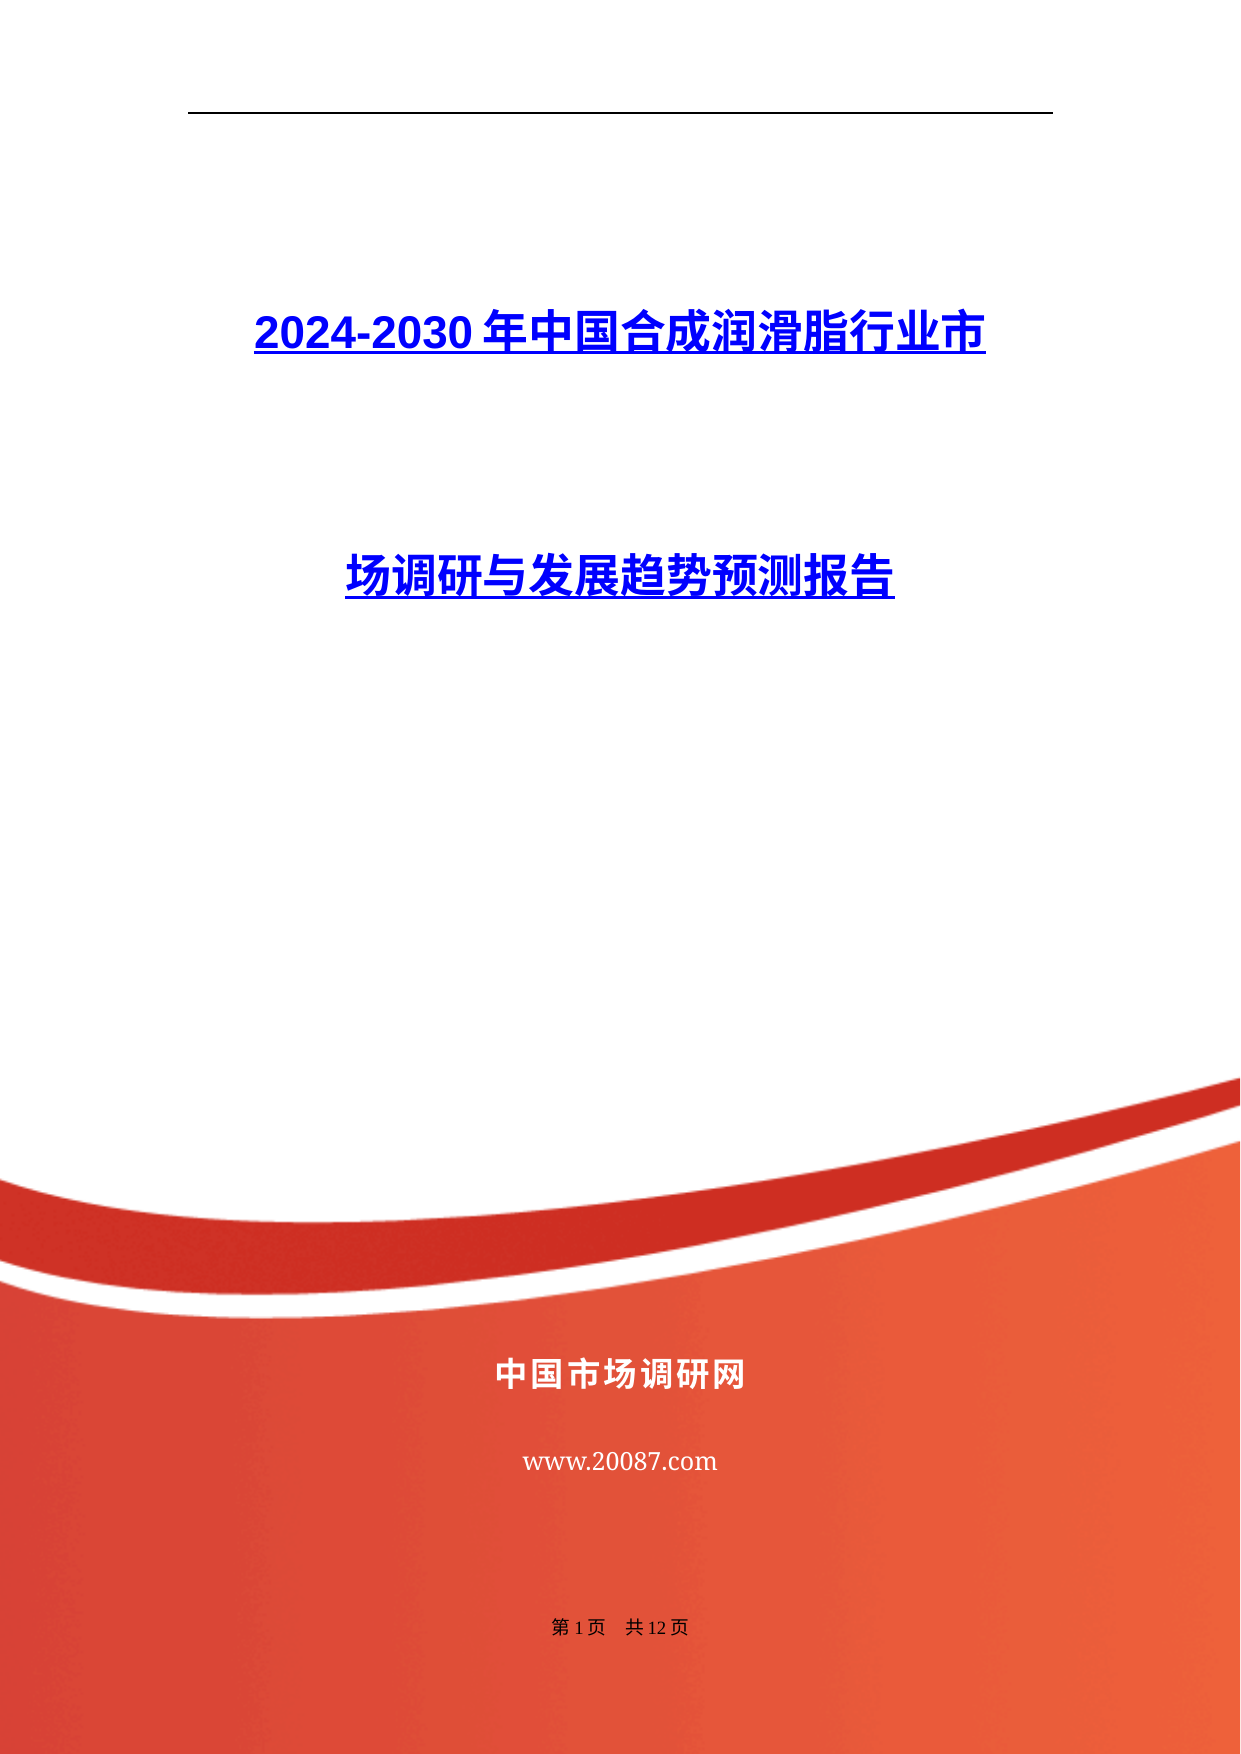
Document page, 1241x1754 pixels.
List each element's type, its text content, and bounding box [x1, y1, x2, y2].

text www.20087.com [187, 1428, 1053, 1493]
subtitle 中国市场调研网 [187, 1339, 1053, 1404]
table_header 2024-2030年中国合成润滑脂行业市场调研与发展趋势预测报告 [188, 207, 1053, 773]
picture [0, 1006, 1241, 1754]
